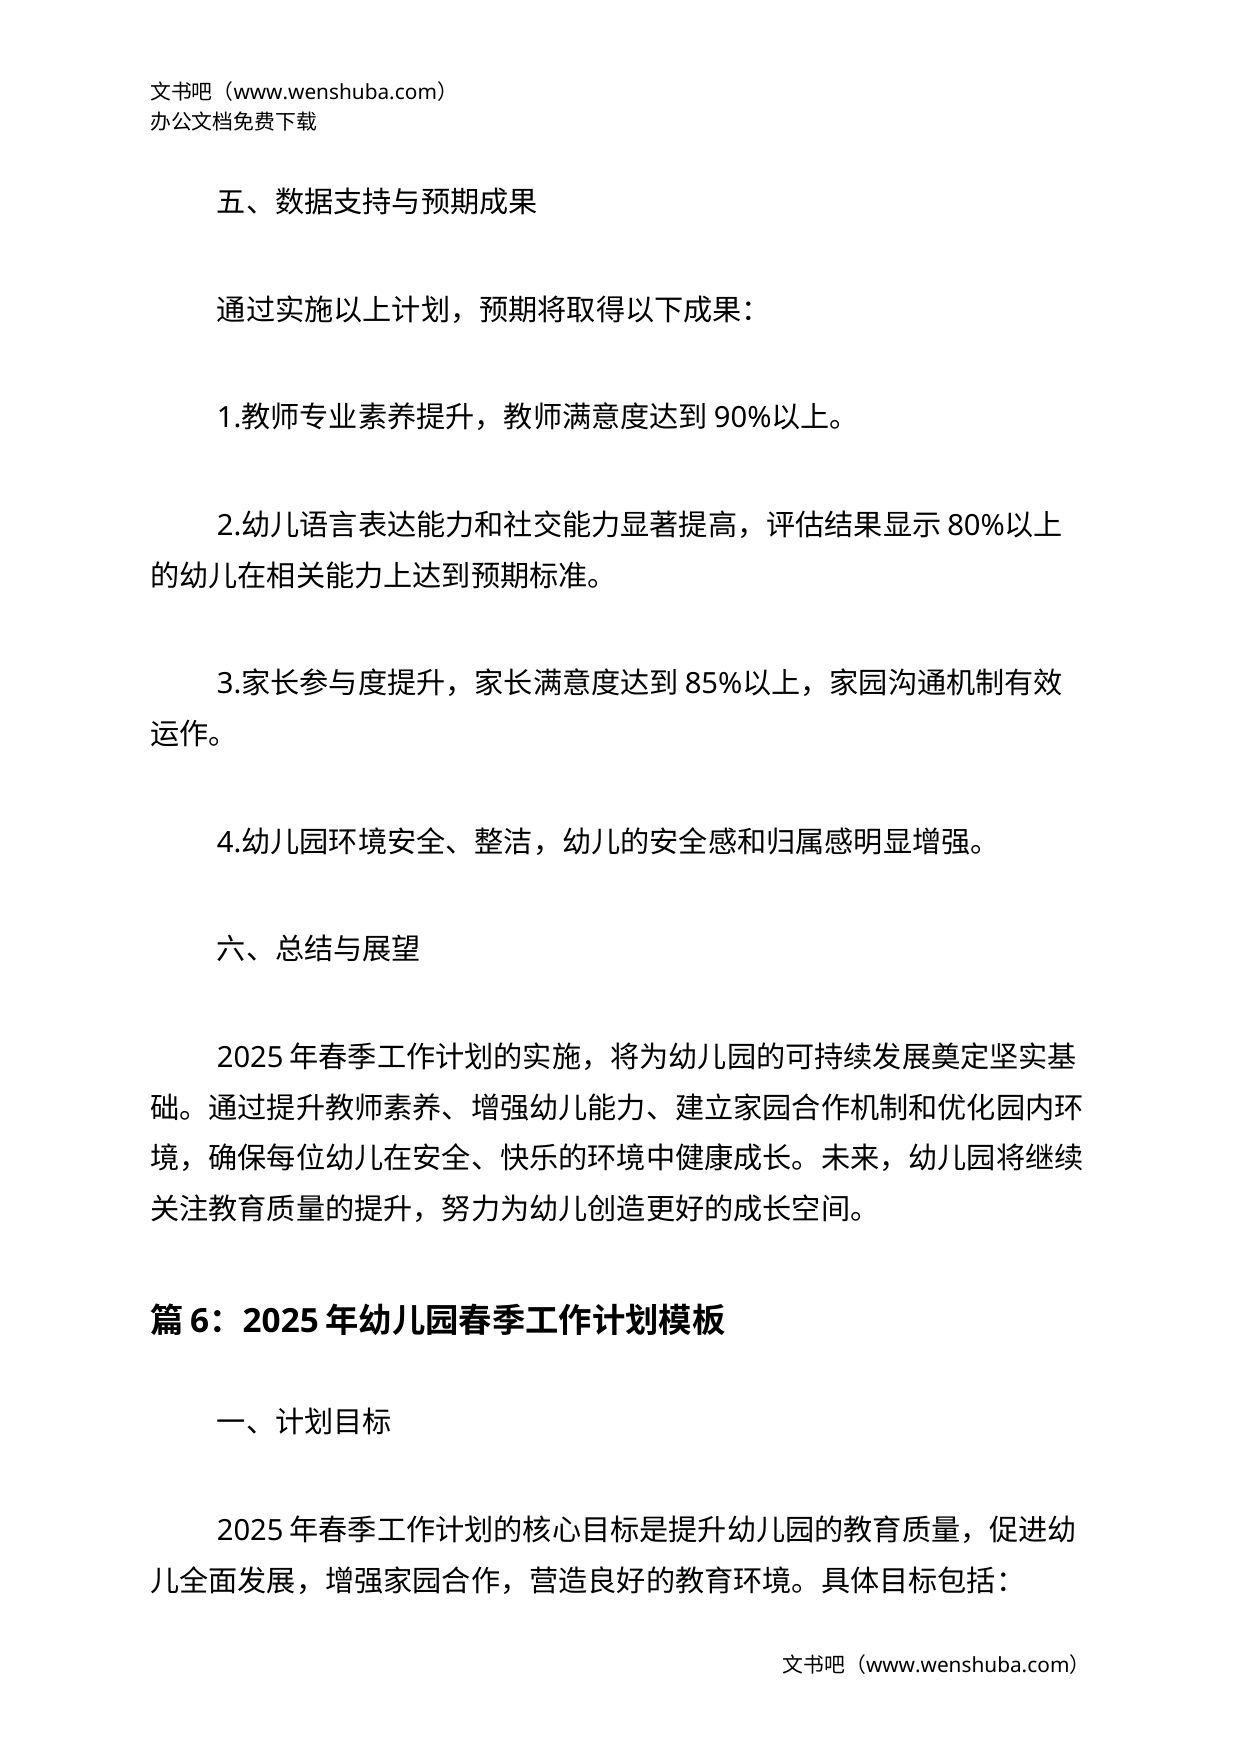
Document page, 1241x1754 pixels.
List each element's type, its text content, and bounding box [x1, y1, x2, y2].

text 3.家长参与度提升，家长满意度达到85%以上，家园沟通机制有效运作。 [150, 660, 1090, 753]
text 一、计划目标 [150, 1399, 1090, 1441]
text 通过实施以上计划，预期将取得以下成果： [150, 286, 1090, 328]
text 4.幼儿园环境安全、整洁，幼儿的安全感和归属感明显增强。 [150, 818, 1090, 861]
text 篇6：2025年幼儿园春季工作计划模板 [150, 1293, 1090, 1342]
text 五、数据支持与预期成果 [150, 178, 1090, 221]
text 六、总结与展望 [150, 926, 1090, 968]
text 2.幼儿语言表达能力和社交能力显著提高，评估结果显示80%以上的幼儿在相关能力上达到预期标准。 [150, 501, 1090, 594]
text 2025年春季工作计划的实施，将为幼儿园的可持续发展奠定坚实基础。通过提升教师素养、增强幼儿能力、建立家园合作机制和优化园内环境，确保每位幼儿在安全、快乐的环境中健康成长。未来，幼儿园将继续关注教育质量的提升，努力为幼儿创造更好的成长空间。 [150, 1033, 1090, 1228]
text 2025年春季工作计划的核心目标是提升幼儿园的教育质量，促进幼儿全面发展，增强家园合作，营造良好的教育环境。具体目标包括： [150, 1506, 1090, 1599]
text 1.教师专业素养提升，教师满意度达到90%以上。 [150, 394, 1090, 436]
